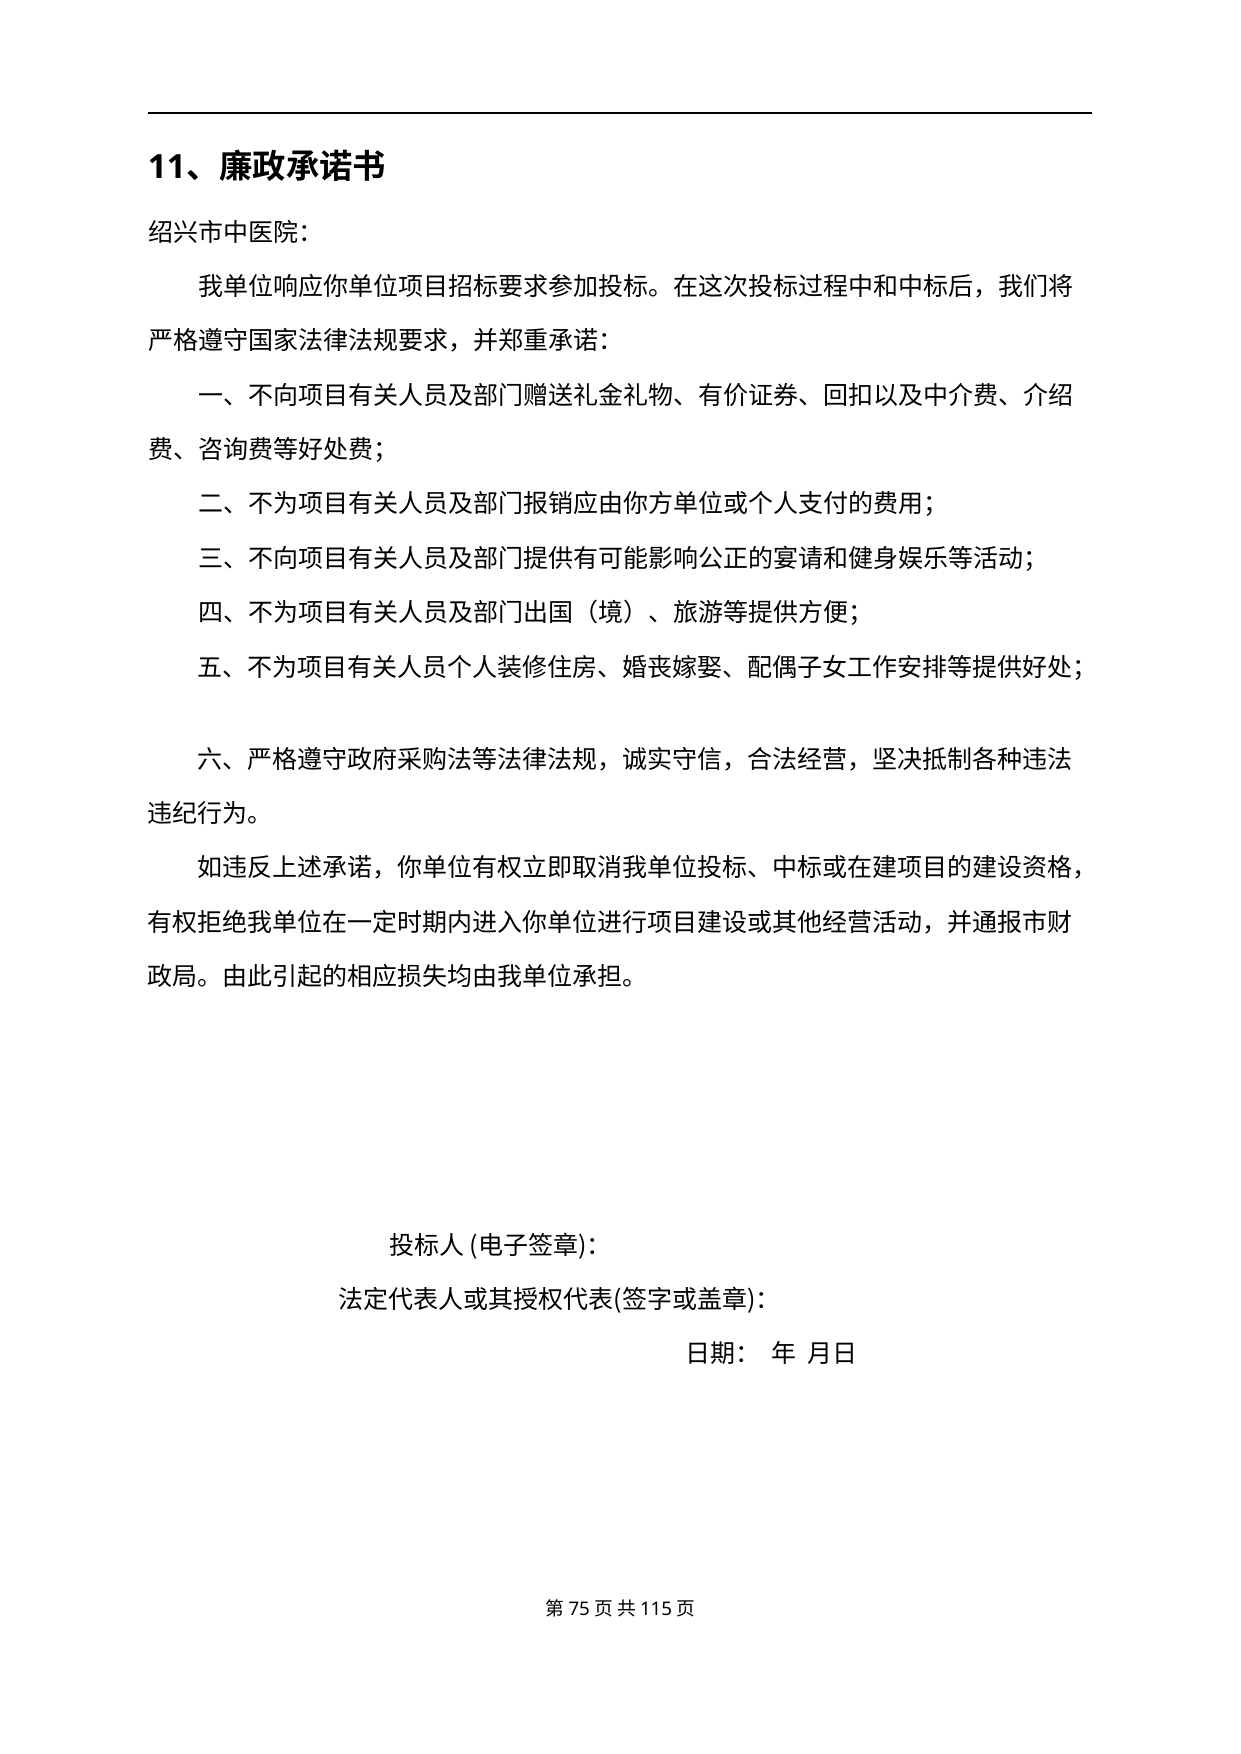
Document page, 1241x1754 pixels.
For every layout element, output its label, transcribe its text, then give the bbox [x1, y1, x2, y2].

text 五、不为项目有关人员个人装修住房、婚丧嫁娶、配偶子女工作安排等提供好处； [148, 647, 1092, 727]
text 如违反上述承诺，你单位有权立即取消我单位投标、中标或在建项目的建设资格，有权拒绝我单位在一定时期内进入你单位进行项目建设或其他经营活动，并通报市财政局。由此引起的相应损失均由我单位承担。 [148, 848, 1092, 993]
text 11、廉政承诺书 [148, 139, 1092, 188]
text 一、不向项目有关人员及部门赠送礼金礼物、有价证券、回扣以及中介费、介绍费、咨询费等好处费； [148, 375, 1092, 466]
text 二、不为项目有关人员及部门报销应由你方单位或个人支付的费用； [148, 484, 1092, 520]
text 法定代表人或其授权代表(签字或盖章)： [148, 1279, 1092, 1316]
text 绍兴市中医院： [148, 212, 1092, 248]
text 三、不向项目有关人员及部门提供有可能影响公正的宴请和健身娱乐等活动； [148, 538, 1092, 574]
text 投标人 (电子签章)： [148, 1225, 1092, 1261]
text 我单位响应你单位项目招标要求参加投标。在这次投标过程中和中标后，我们将严格遵守国家法律法规要求，并郑重承诺： [148, 266, 1092, 357]
text 四、不为项目有关人员及部门出国（境）、旅游等提供方便； [148, 593, 1092, 629]
text 日期： 年 月日 [148, 1334, 1092, 1370]
text 六、严格遵守政府采购法等法律法规，诚实守信，合法经营，坚决抵制各种违法违纪行为。 [148, 739, 1092, 830]
